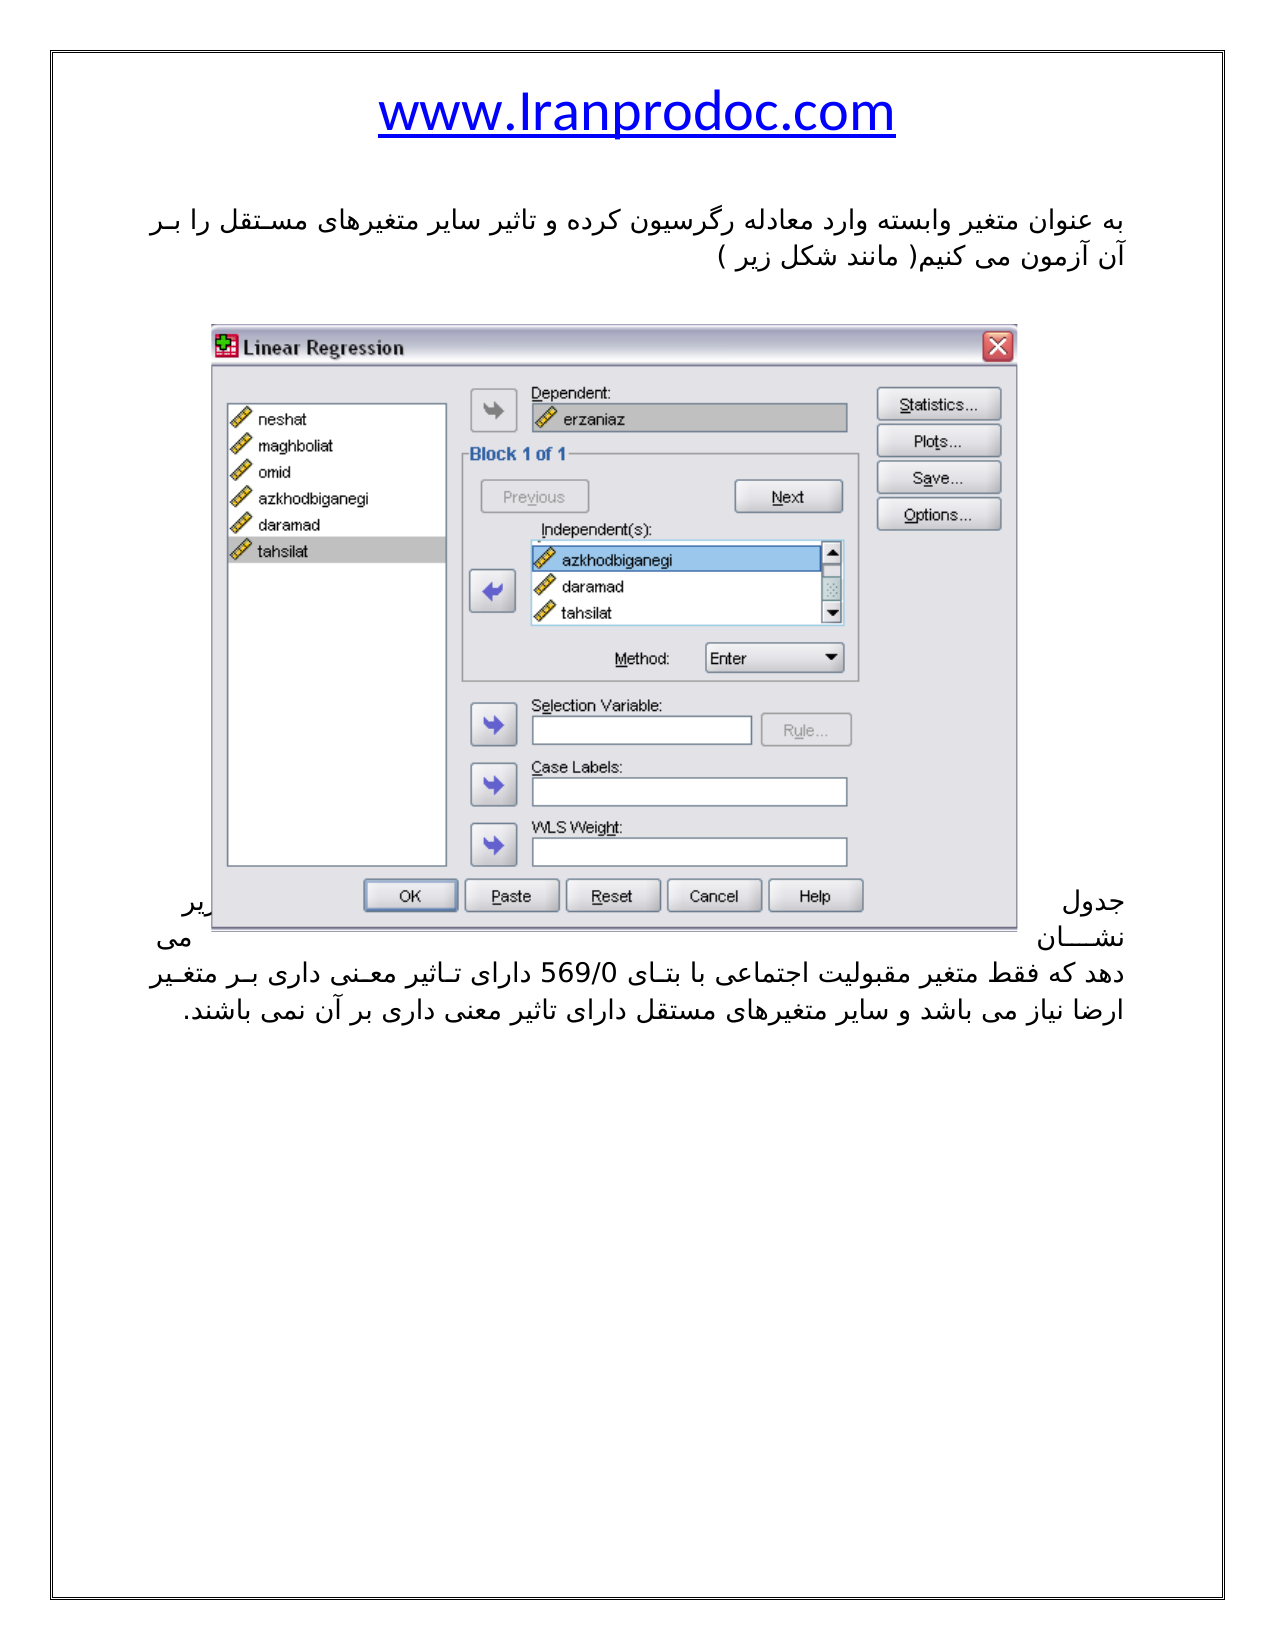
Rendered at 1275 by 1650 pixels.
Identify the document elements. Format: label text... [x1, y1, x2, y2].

picture [211, 324, 1018, 931]
text جدول زیر نشان می دهد که فقط متغیر مقبولیت اجتماعی با بتای 569/0 دارای تاثیر معنی داری بر متغیر ارضا نیاز می باشد و سایر متغیرهای مستقل دارای تاثیر معنی داری بر آن نمی باشند. [150, 885, 1125, 1026]
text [150, 204, 1125, 272]
